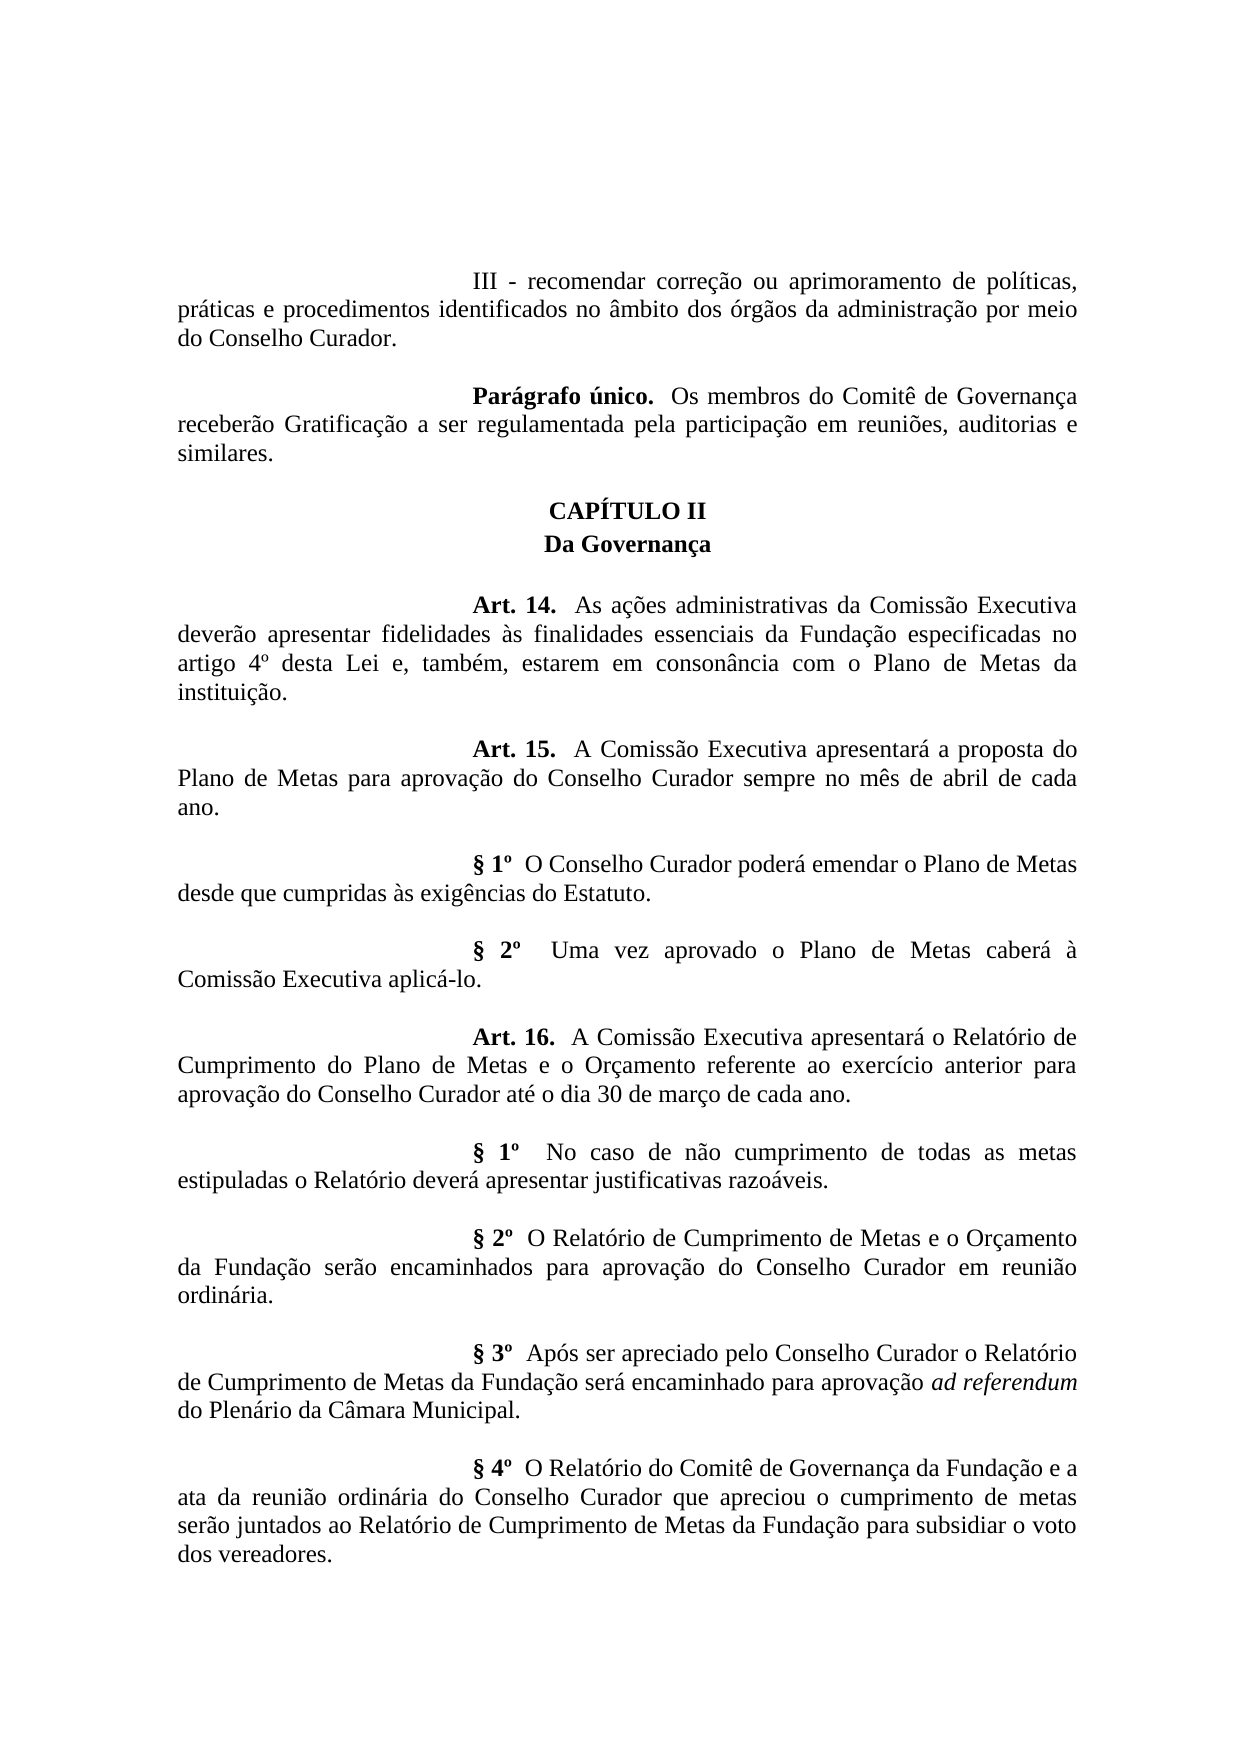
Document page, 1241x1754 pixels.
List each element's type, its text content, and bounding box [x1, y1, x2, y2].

text § 4º O Relatório do Comitê de Governança da Fundação e a ata da reunião ordinária do Conselho Curador que apreciou o cumprimento de metas serão juntados ao Relatório de Cumprimento de Metas da Fundação para subsidiar o voto dos vereadores. [177, 1453, 1078, 1568]
text Da Governança [177, 529, 1078, 558]
text § 1º No caso de não cumprimento de todas as metas estipuladas o Relatório deverá apresentar justificativas razoáveis. [177, 1137, 1078, 1194]
text Parágrafo único. Os membros do Comitê de Governança receberão Gratificação a ser regulamentada pela participação em reuniões, auditorias e similares. [177, 381, 1078, 467]
text CAPÍTULO II [177, 496, 1078, 524]
text Art. 15. A Comissão Executiva apresentará a proposta do Plano de Metas para aprovação do Conselho Curador sempre no mês de abril de cada ano. [177, 734, 1078, 821]
text § 3º Após ser apreciado pelo Conselho Curador o Relatório de Cumprimento de Metas da Fundação será encaminhado para aprovação ad referendum do Plenário da Câmara Municipal. [177, 1338, 1078, 1424]
text Art. 16. A Comissão Executiva apresentará o Relatório de Cumprimento do Plano de Metas e o Orçamento referente ao exercício anterior para aprovação do Conselho Curador até o dia 30 de março de cada ano. [177, 1022, 1078, 1108]
text Art. 14. As ações administrativas da Comissão Executiva deverão apresentar fidelidades às finalidades essenciais da Fundação especificadas no artigo 4º desta Lei e, também, estarem em consonância com o Plano de Metas da instituição. [177, 591, 1078, 706]
text § 1º O Conselho Curador poderá emendar o Plano de Metas desde que cumpridas às exigências do Estatuto. [177, 849, 1078, 907]
text § 2º O Relatório de Cumprimento de Metas e o Orçamento da Fundação serão encaminhados para aprovação do Conselho Curador em reunião ordinária. [177, 1223, 1078, 1309]
text § 2º Uma vez aprovado o Plano de Metas caberá à Comissão Executiva aplicá-lo. [177, 936, 1078, 993]
text III - recomendar correção ou aprimoramento de políticas, práticas e procedimentos identificados no âmbito dos órgãos da administração por meio do Conselho Curador. [177, 266, 1078, 352]
